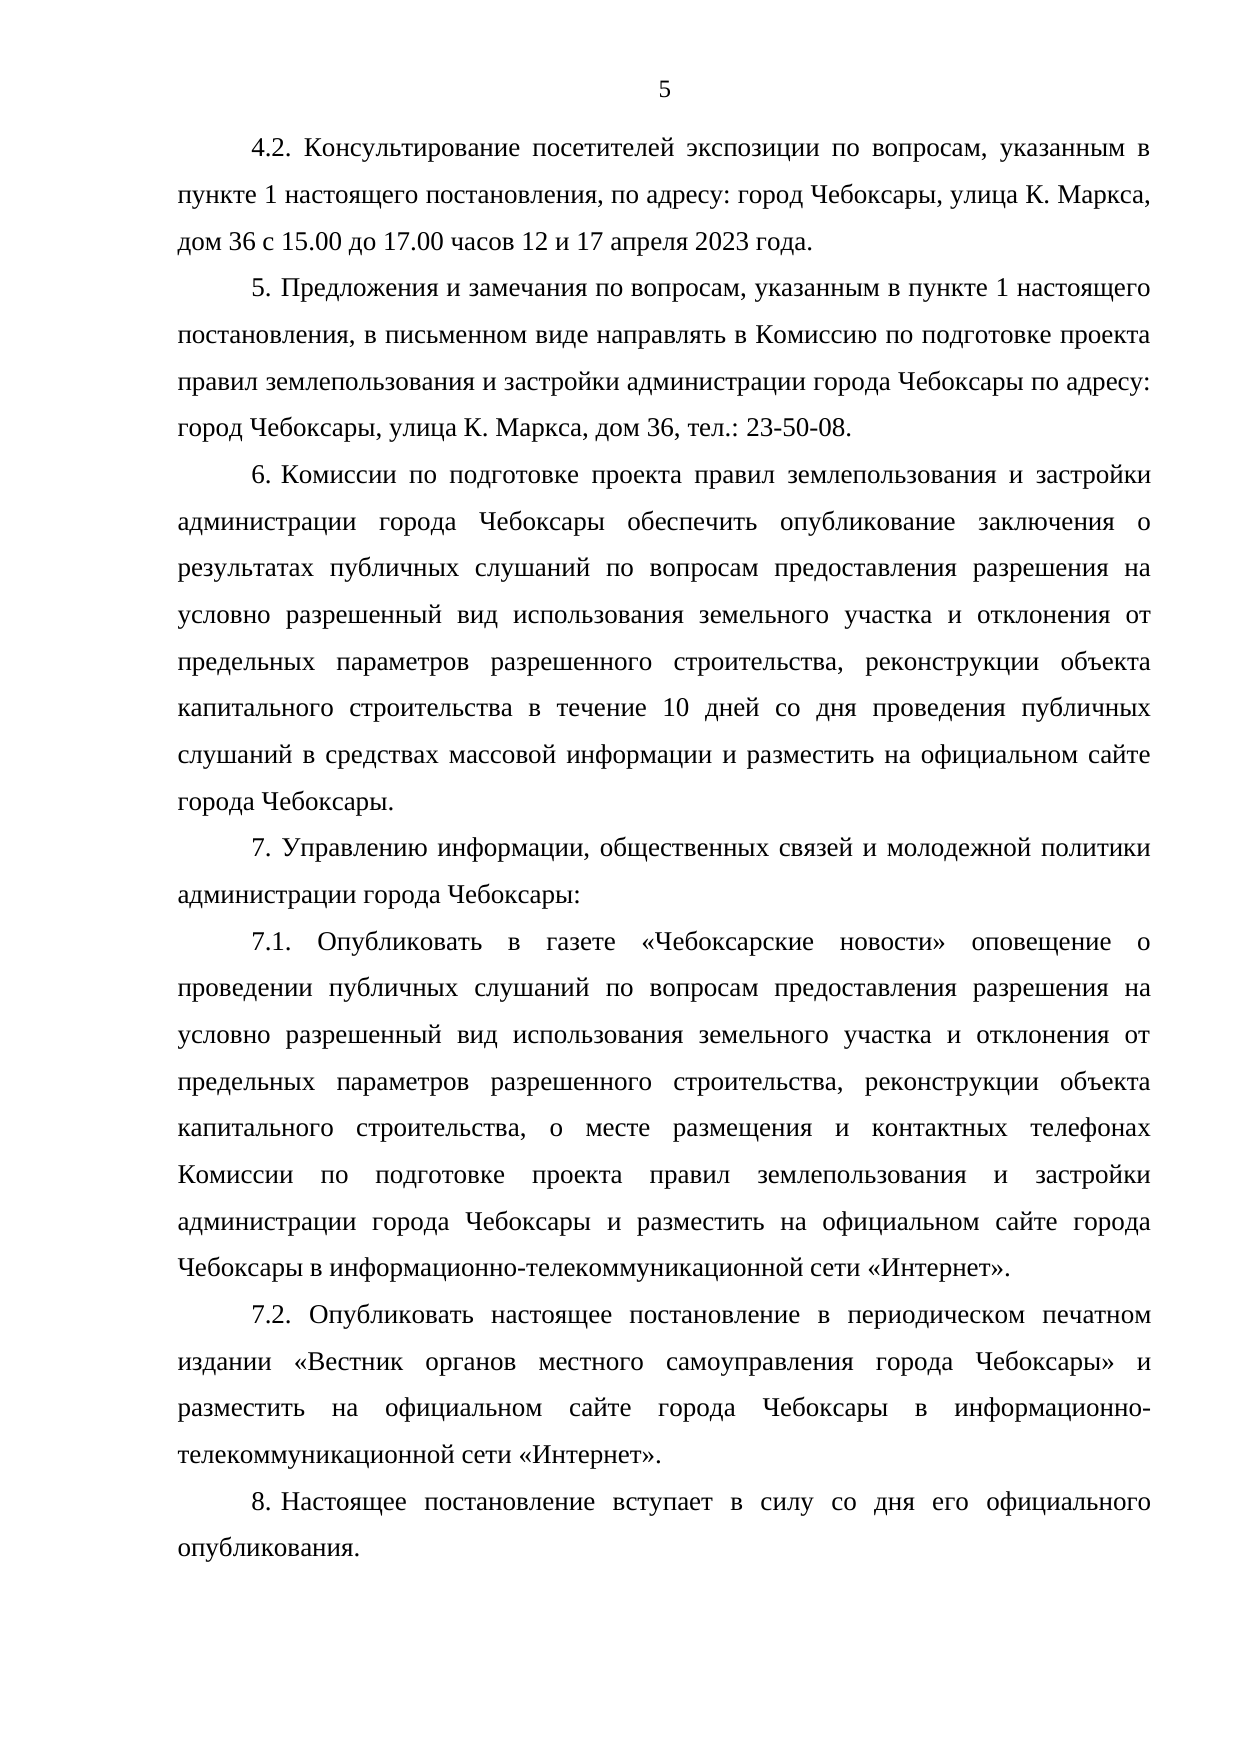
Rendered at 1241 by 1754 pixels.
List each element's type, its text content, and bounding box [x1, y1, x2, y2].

text 7.2. Опубликовать настоящее постановление в периодическом печатном издании «Вестник органов местного самоуправления города Чебоксары» и разместить на официальном сайте города Чебоксары в информационно-телекоммуникационной сети «Интернет». [177, 1298, 1152, 1469]
text 7.1. Опубликовать в газете «Чебоксарские новости» оповещение о проведении публичных слушаний по вопросам предоставления разрешения на условно разрешенный вид использования земельного участка и отклонения от предельных параметров разрешенного строительства, реконструкции объекта капитального строительства, о месте размещения и контактных телефонах Комиссии по подготовке проекта правил землепользования и застройки администрации города Чебоксары и разместить на официальном сайте города Чебоксары в информационно-телекоммуникационной сети «Интернет». [177, 924, 1152, 1282]
text 7. Управлению информации, общественных связей и молодежной политики администрации города Чебоксары: [177, 831, 1152, 909]
list Комиссии по подготовке проекта правил землепользования и застройки администрации города Чебоксары обеспечить опубликование заключения о результатах публичных слушаний по вопросам предоставления разрешения на условно разрешенный вид использования земельного участка и отклонения от предельных параметров разрешенного строительства, реконструкции объекта капитального строительства в течение 10 дней со дня проведения публичных слушаний в средствах массовой информации и разместить на официальном сайте города Чебоксары. [177, 458, 1152, 816]
list Предложения и замечания по вопросам, указанным в пункте 1 настоящего постановления, в письменном виде направлять в Комиссию по подготовке проекта правил землепользования и застройки администрации города Чебоксары по адресу: город Чебоксары, улица К. Маркса, дом 36, тел.: 23-50-08. [177, 271, 1152, 442]
text 4.2. Консультирование посетителей экспозиции по вопросам, указанным в пункте 1 настоящего постановления, по адресу: город Чебоксары, улица К. Маркса, дом 36 с 15.00 до 17.00 часов 12 и 17 апреля 2023 года. [177, 131, 1152, 256]
text 8. Настоящее постановление вступает в силу со дня его официального опубликования. [177, 1484, 1152, 1562]
